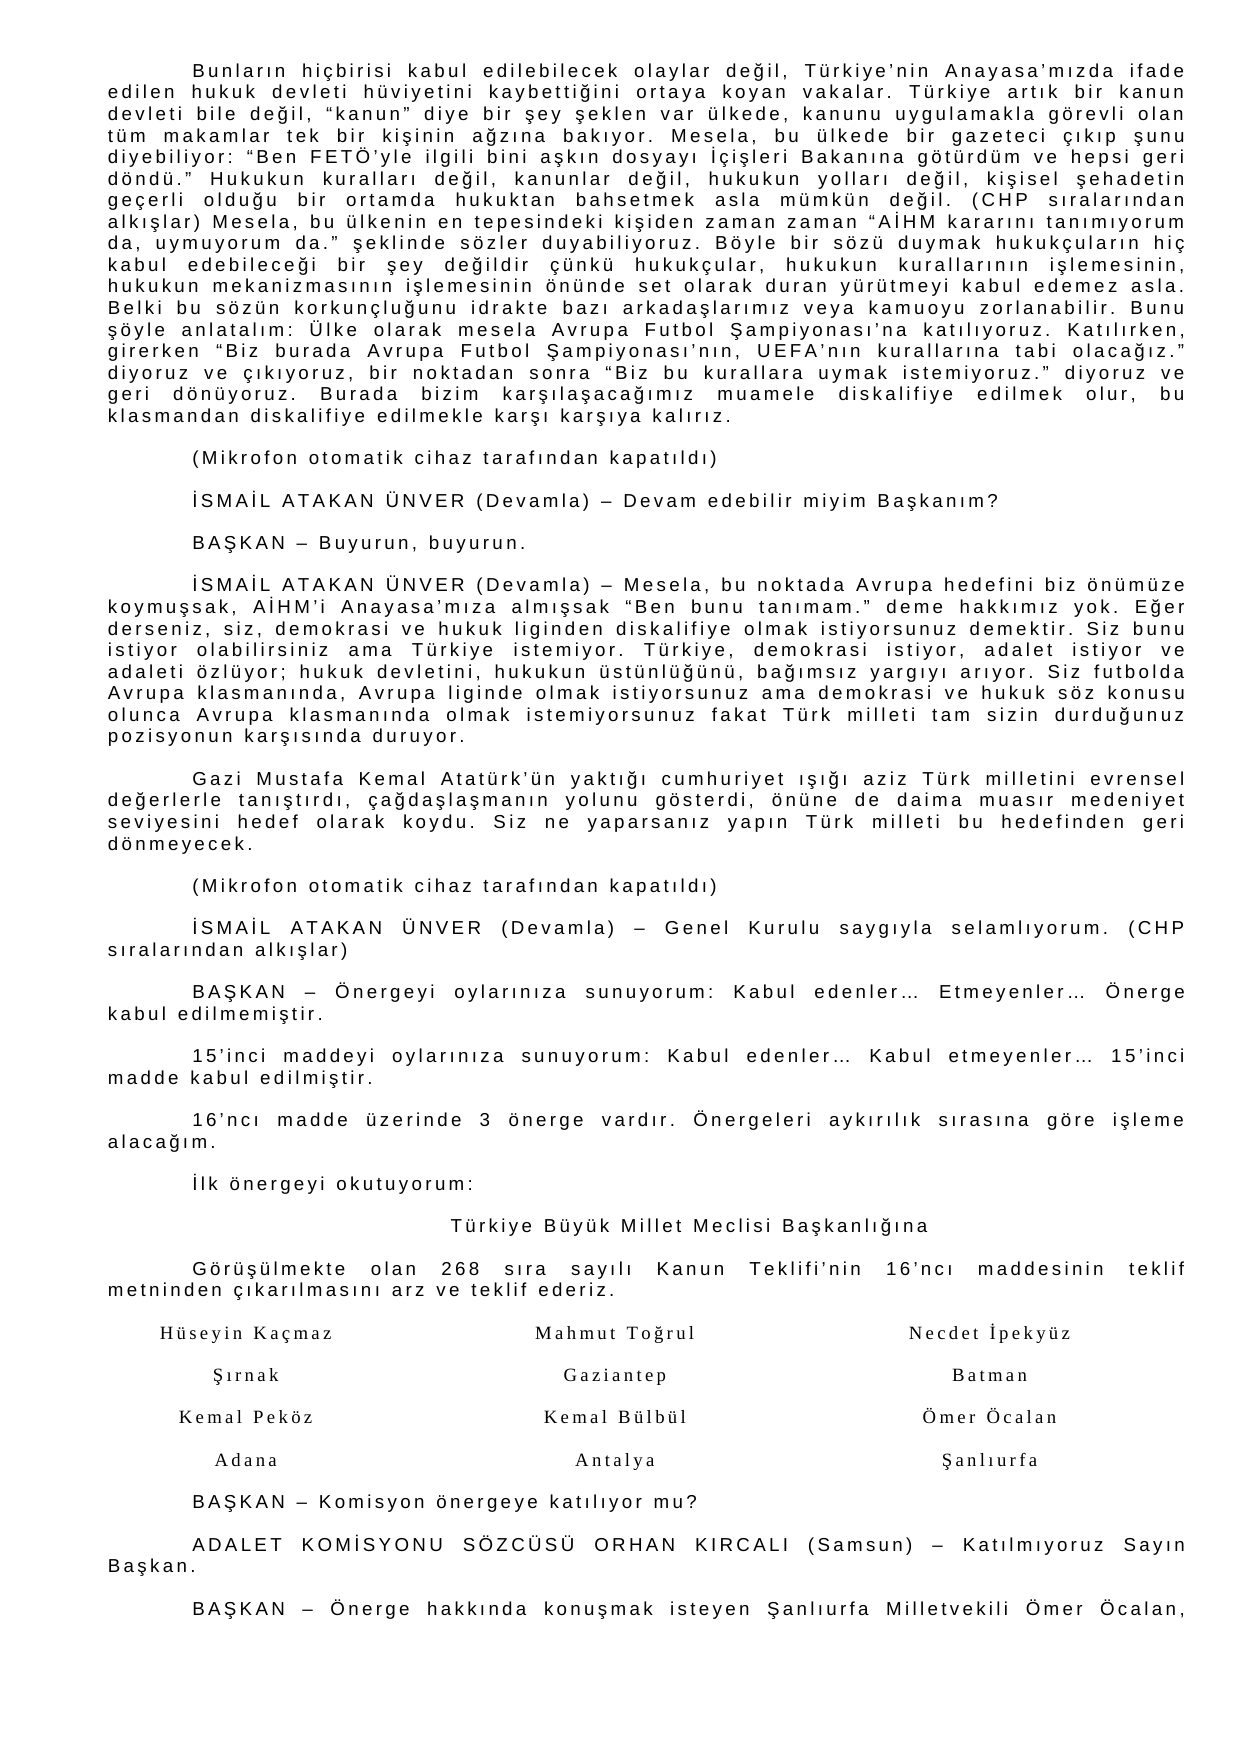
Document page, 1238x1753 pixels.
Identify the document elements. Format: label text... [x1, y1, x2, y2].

text İSMAİL ATAKAN ÜNVER (Devamla) – Genel Kurulu saygıyla selamlıyorum. (CHP sıralarından alkışlar) [108, 917, 1186, 960]
text Kemal Peköz Kemal Bülbül Ömer Öcalan [108, 1406, 1186, 1428]
text Hüseyin Kaçmaz Mahmut Toğrul Necdet İpekyüz [108, 1322, 1186, 1343]
text BAŞKAN – Buyurun, buyurun. [108, 532, 1186, 553]
text Şırnak Gaziantep Batman [108, 1364, 1186, 1386]
text Adana Antalya Şanlıurfa [108, 1449, 1186, 1470]
text ADALET KOMİSYONU SÖZCÜSÜ ORHAN KIRCALI (Samsun) – Katılmıyoruz Sayın Başkan. [108, 1534, 1186, 1577]
text İSMAİL ATAKAN ÜNVER (Devamla) – Devam edebilir miyim Başkanım? [108, 489, 1186, 511]
text Türkiye Büyük Millet Meclisi Başkanlığına [108, 1215, 1186, 1237]
text Bunların hiçbirisi kabul edilebilecek olaylar değil, Türkiye’nin Anayasa’mızda ifade edilen hukuk devleti hüviyetini kaybettiğini ortaya koyan vakalar. Türkiye artık bir kanun devleti bile değil, “kanun” diye bir şey şeklen var ülkede, kanunu uygulamakla görevli olan tüm makamlar tek bir kişinin ağzına bakıyor. Mesela, bu ülkede bir gazeteci çıkıp şunu diyebiliyor: “Ben FETÖ’yle ilgili bini aşkın dosyayı İçişleri Bakanına götürdüm ve hepsi geri döndü.” Hukukun kuralları değil, kanunlar değil, hukukun yolları değil, kişisel şehadetin geçerli olduğu bir ortamda hukuktan bahsetmek asla mümkün değil. (CHP sıralarından alkışlar) Mesela, bu ülkenin en tepesindeki kişiden zaman zaman “AİHM kararını tanımıyorum da, uymuyorum da.” şeklinde sözler duyabiliyoruz. Böyle bir sözü duymak hukukçuların hiç kabul edebileceği bir şey değildir çünkü hukukçular, hukukun kurallarının işlemesinin, hukukun mekanizmasının işlemesinin önünde set olarak duran yürütmeyi kabul edemez asla. Belki bu sözün korkunçluğunu idrakte bazı arkadaşlarımız veya kamuoyu zorlanabilir. Bunu şöyle anlatalım: Ülke olarak mesela Avrupa Futbol Şampiyonası’na katılıyoruz. Katılırken, girerken “Biz burada Avrupa Futbol Şampiyonası’nın, UEFA’nın kurallarına tabi olacağız.” diyoruz ve çıkıyoruz, bir noktadan sonra “Biz bu kurallara uymak istemiyoruz.” diyoruz ve geri dönüyoruz. Burada bizim karşılaşacağımız muamele diskalifiye edilmek olur, bu klasmandan diskalifiye edilmekle karşı karşıya kalırız. [108, 60, 1186, 426]
text BAŞKAN – Komisyon önergeye katılıyor mu? [108, 1491, 1186, 1513]
text Görüşülmekte olan 268 sıra sayılı Kanun Teklifi’nin 16’ncı maddesinin teklif metninden çıkarılmasını arz ve teklif ederiz. [108, 1258, 1186, 1301]
text 15’inci maddeyi oylarınıza sunuyorum: Kabul edenler… Kabul etmeyenler… 15’inci madde kabul edilmiştir. [108, 1045, 1186, 1088]
text 16’ncı madde üzerinde 3 önerge vardır. Önergeleri aykırılık sırasına göre işleme alacağım. [108, 1109, 1186, 1152]
text (Mikrofon otomatik cihaz tarafından kapatıldı) [108, 447, 1186, 469]
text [108, 1598, 1186, 1619]
text BAŞKAN – Önergeyi oylarınıza sunuyorum: Kabul edenler… Etmeyenler… Önerge kabul edilmemiştir. [108, 981, 1186, 1024]
text Gazi Mustafa Kemal Atatürk’ün yaktığı cumhuriyet ışığı aziz Türk milletini evrensel değerlerle tanıştırdı, çağdaşlaşmanın yolunu gösterdi, önüne de daima muasır medeniyet seviyesini hedef olarak koydu. Siz ne yaparsanız yapın Türk milleti bu hedefinden geri dönmeyecek. [108, 768, 1186, 854]
text İSMAİL ATAKAN ÜNVER (Devamla) – Mesela, bu noktada Avrupa hedefini biz önümüze koymuşsak, AİHM’i Anayasa’mıza almışsak “Ben bunu tanımam.” deme hakkımız yok. Eğer derseniz, siz, demokrasi ve hukuk liginden diskalifiye olmak istiyorsunuz demektir. Siz bunu istiyor olabilirsiniz ama Türkiye istemiyor. Türkiye, demokrasi istiyor, adalet istiyor ve adaleti özlüyor; hukuk devletini, hukukun üstünlüğünü, bağımsız yargıyı arıyor. Siz futbolda Avrupa klasmanında, Avrupa liginde olmak istiyorsunuz ama demokrasi ve hukuk söz konusu olunca Avrupa klasmanında olmak istemiyorsunuz fakat Türk milleti tam sizin durduğunuz pozisyonun karşısında duruyor. [108, 574, 1186, 747]
text İlk önergeyi okutuyorum: [108, 1173, 1186, 1194]
text (Mikrofon otomatik cihaz tarafından kapatıldı) [108, 875, 1186, 896]
